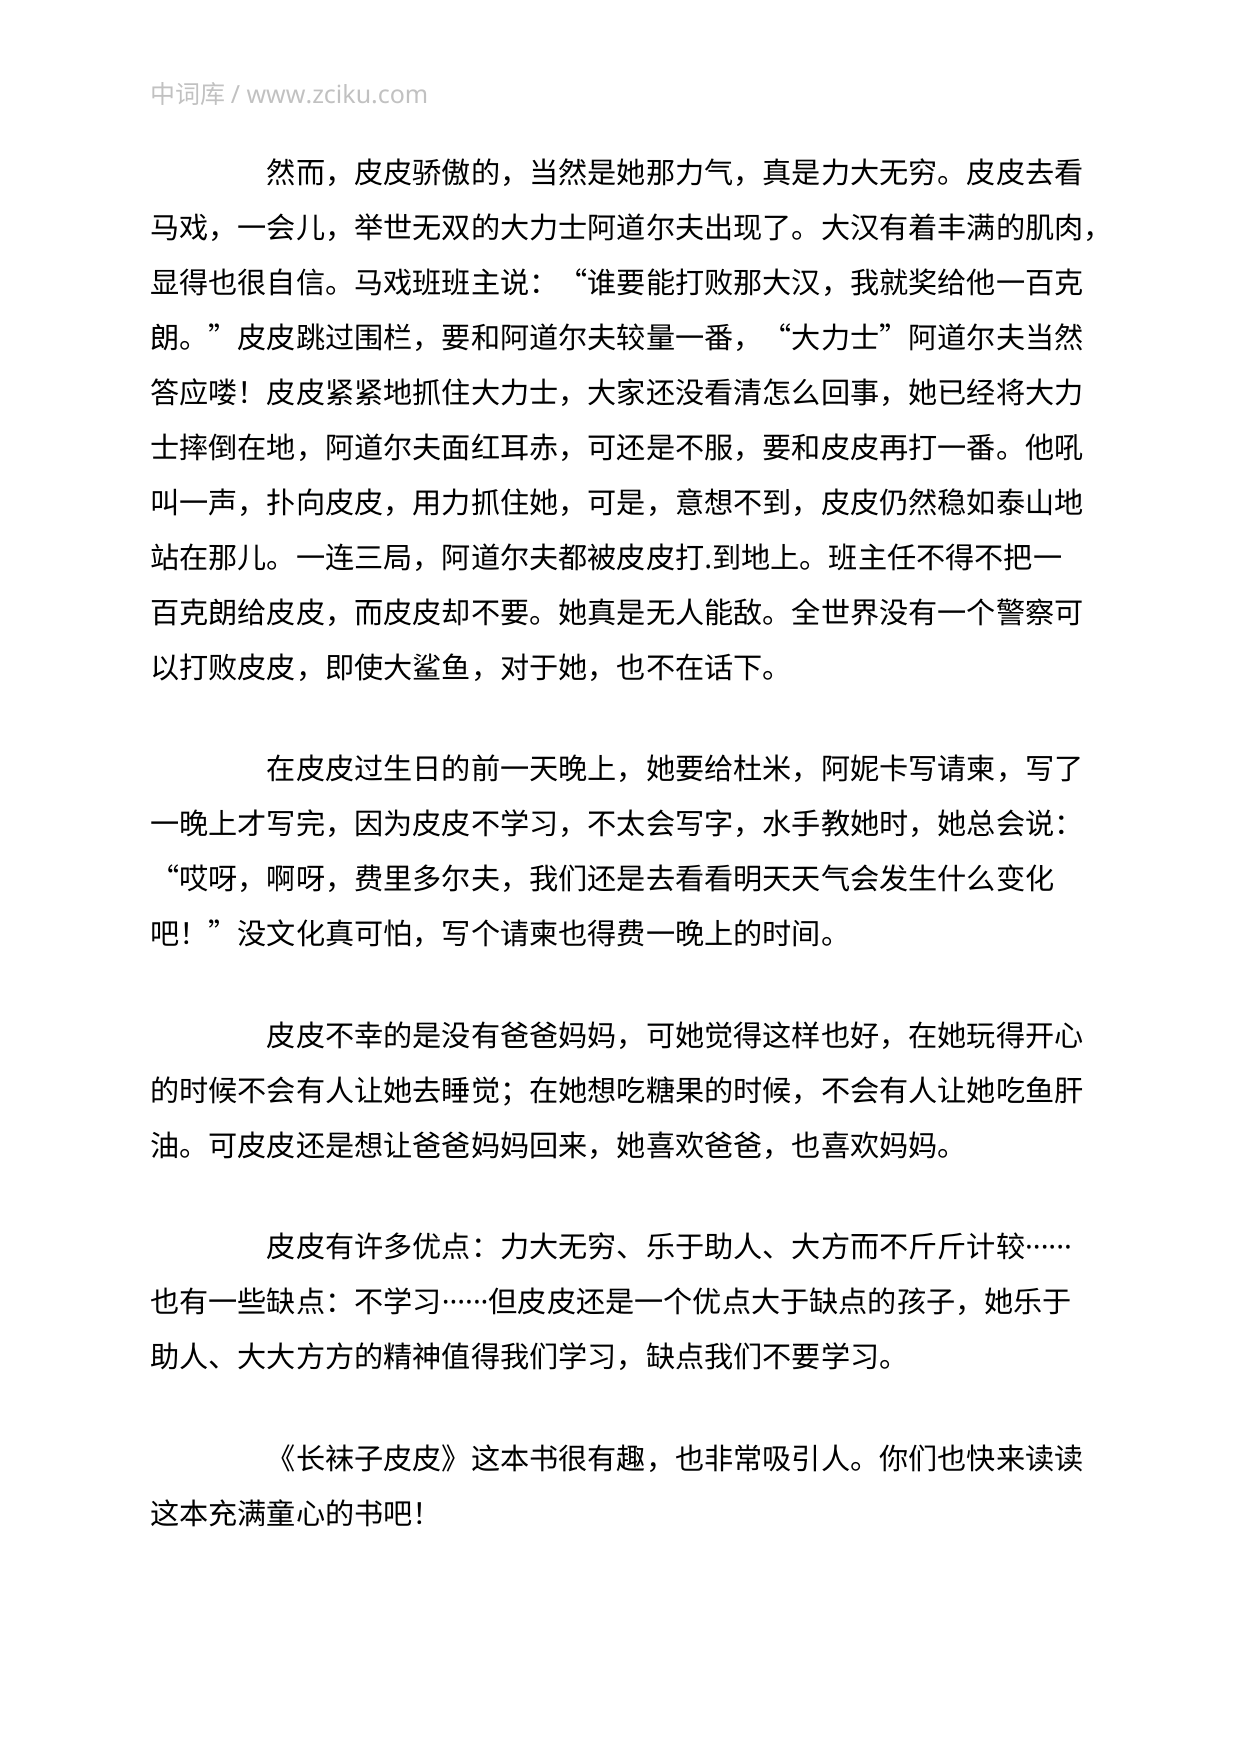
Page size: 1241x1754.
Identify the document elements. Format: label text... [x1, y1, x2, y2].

text 《长袜子皮皮》这本书很有趣，也非常吸引人。你们也快来读读这本充满童心的书吧！ [150, 1436, 1090, 1533]
text 在皮皮过生日的前一天晚上，她要给杜米，阿妮卡写请柬，写了一晚上才写完，因为皮皮不学习，不太会写字，水手教她时，她总会说：“哎呀，啊呀，费里多尔夫，我们还是去看看明天天气会发生什么变化吧！”没文化真可怕，写个请柬也得费一晚上的时间。 [150, 746, 1090, 953]
text 皮皮不幸的是没有爸爸妈妈，可她觉得这样也好，在她玩得开心的时候不会有人让她去睡觉；在她想吃糖果的时候，不会有人让她吃鱼肝油。可皮皮还是想让爸爸妈妈回来，她喜欢爸爸，也喜欢妈妈。 [150, 1012, 1090, 1164]
text 然而，皮皮骄傲的，当然是她那力气，真是力大无穷。皮皮去看马戏，一会儿，举世无双的大力士阿道尔夫出现了。大汉有着丰满的肌肉，显得也很自信。马戏班班主说：“谁要能打败那大汉，我就奖给他一百克朗。”皮皮跳过围栏，要和阿道尔夫较量一番，“大力士”阿道尔夫当然答应喽！皮皮紧紧地抓住大力士，大家还没看清怎么回事，她已经将大力士摔倒在地，阿道尔夫面红耳赤，可还是不服，要和皮皮再打一番。他吼叫一声，扑向皮皮，用力抓住她，可是，意想不到，皮皮仍然稳如泰山地站在那儿。一连三局，阿道尔夫都被皮皮打.到地上。班主任不得不把一百克朗给皮皮，而皮皮却不要。她真是无人能敌。全世界没有一个警察可以打败皮皮，即使大鲨鱼，对于她，也不在话下。 [150, 150, 1090, 686]
text 皮皮有许多优点：力大无穷、乐于助人、大方而不斤斤计较······也有一些缺点：不学习······但皮皮还是一个优点大于缺点的孩子，她乐于助人、大大方方的精神值得我们学习，缺点我们不要学习。 [150, 1224, 1090, 1376]
